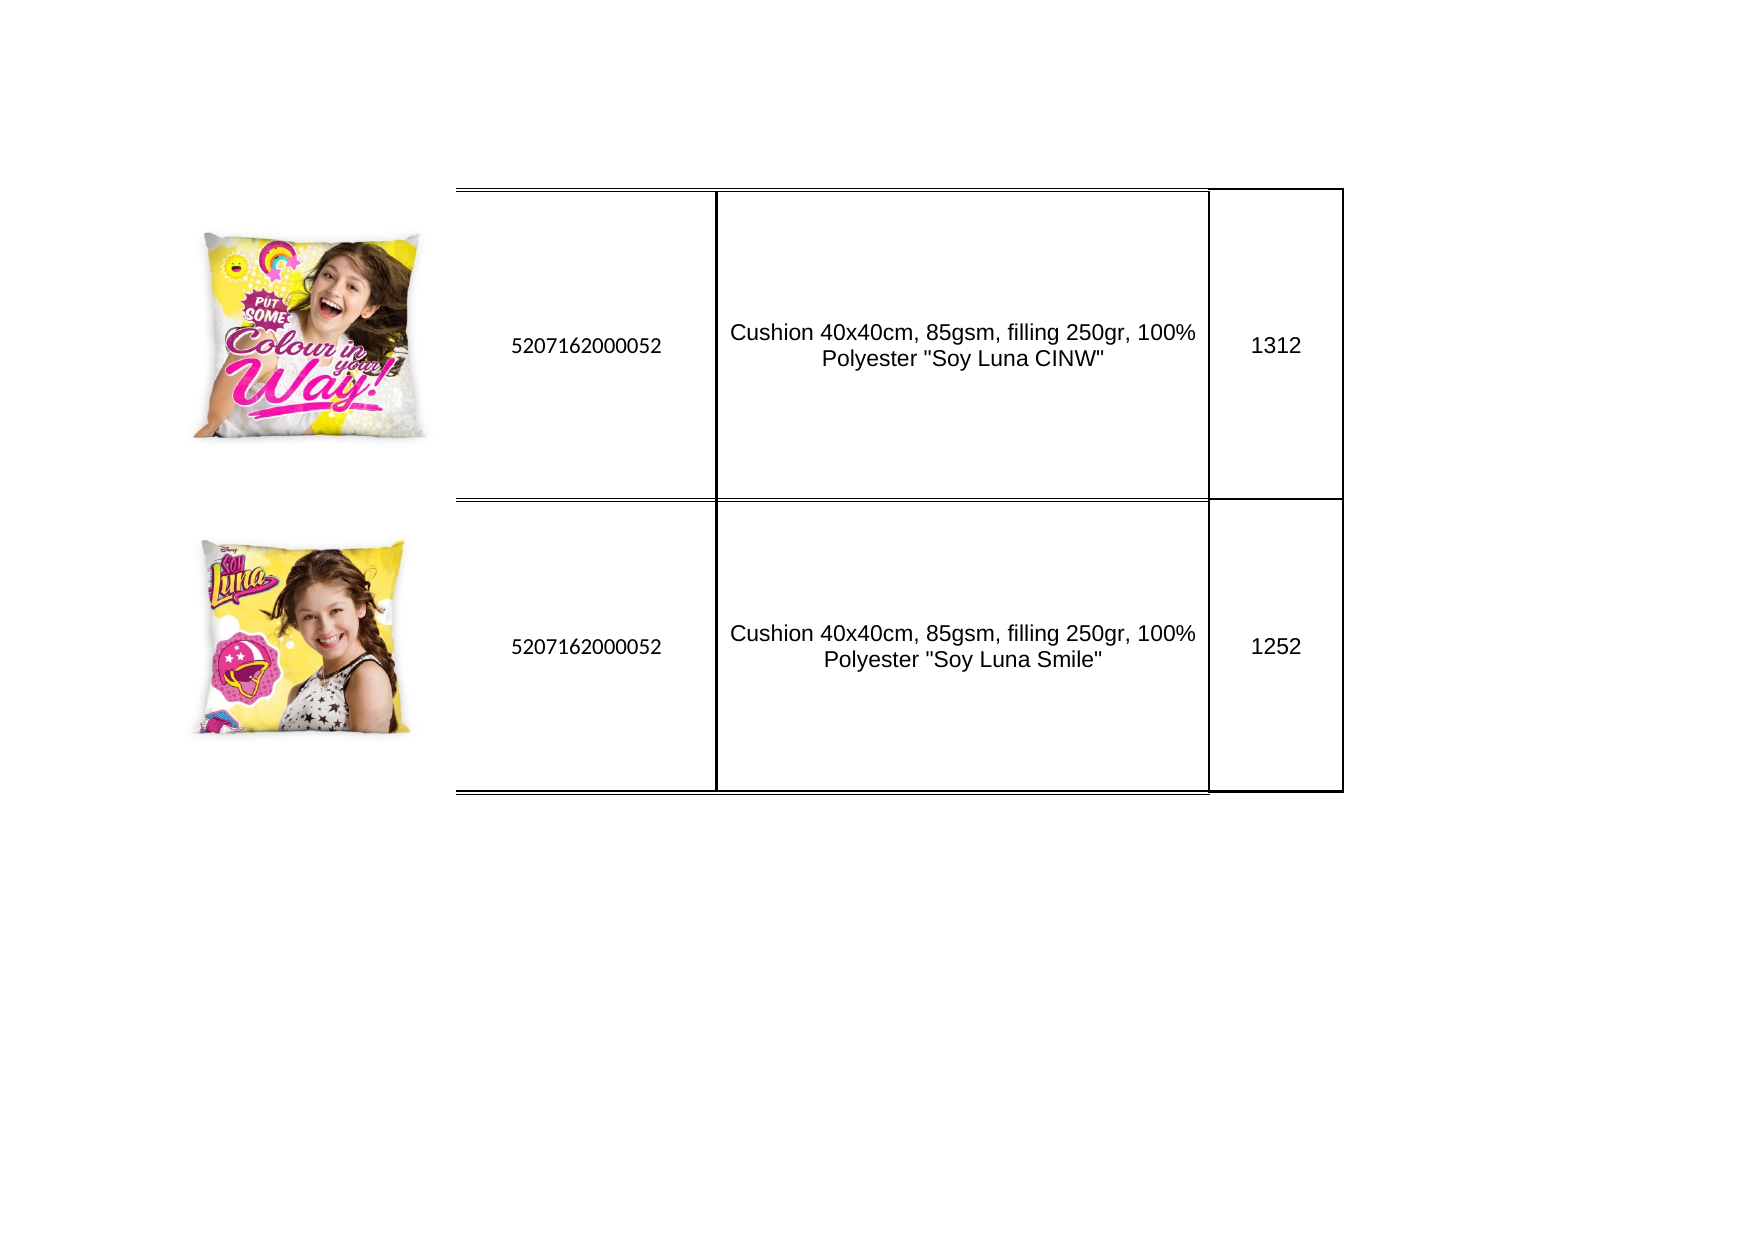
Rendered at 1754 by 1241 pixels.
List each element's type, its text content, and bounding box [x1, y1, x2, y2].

table_cell 5207162000052 [456, 502, 715, 790]
picture [160, 503, 444, 762]
table_cell 1252 [1210, 500, 1342, 790]
table_cell 5207162000052 [456, 192, 715, 497]
picture [160, 193, 442, 468]
table_cell Cushion 40x40cm, 85gsm, filling 250gr, 100% Polyester "Soy Luna Smile" [718, 502, 1208, 790]
table_cell Cushion 40x40cm, 85gsm, filling 250gr, 100% Polyester "Soy Luna CINW" [718, 192, 1208, 497]
table_cell [149, 188, 456, 497]
table_cell [149, 498, 456, 790]
table_cell 1312 [1209, 190, 1342, 497]
